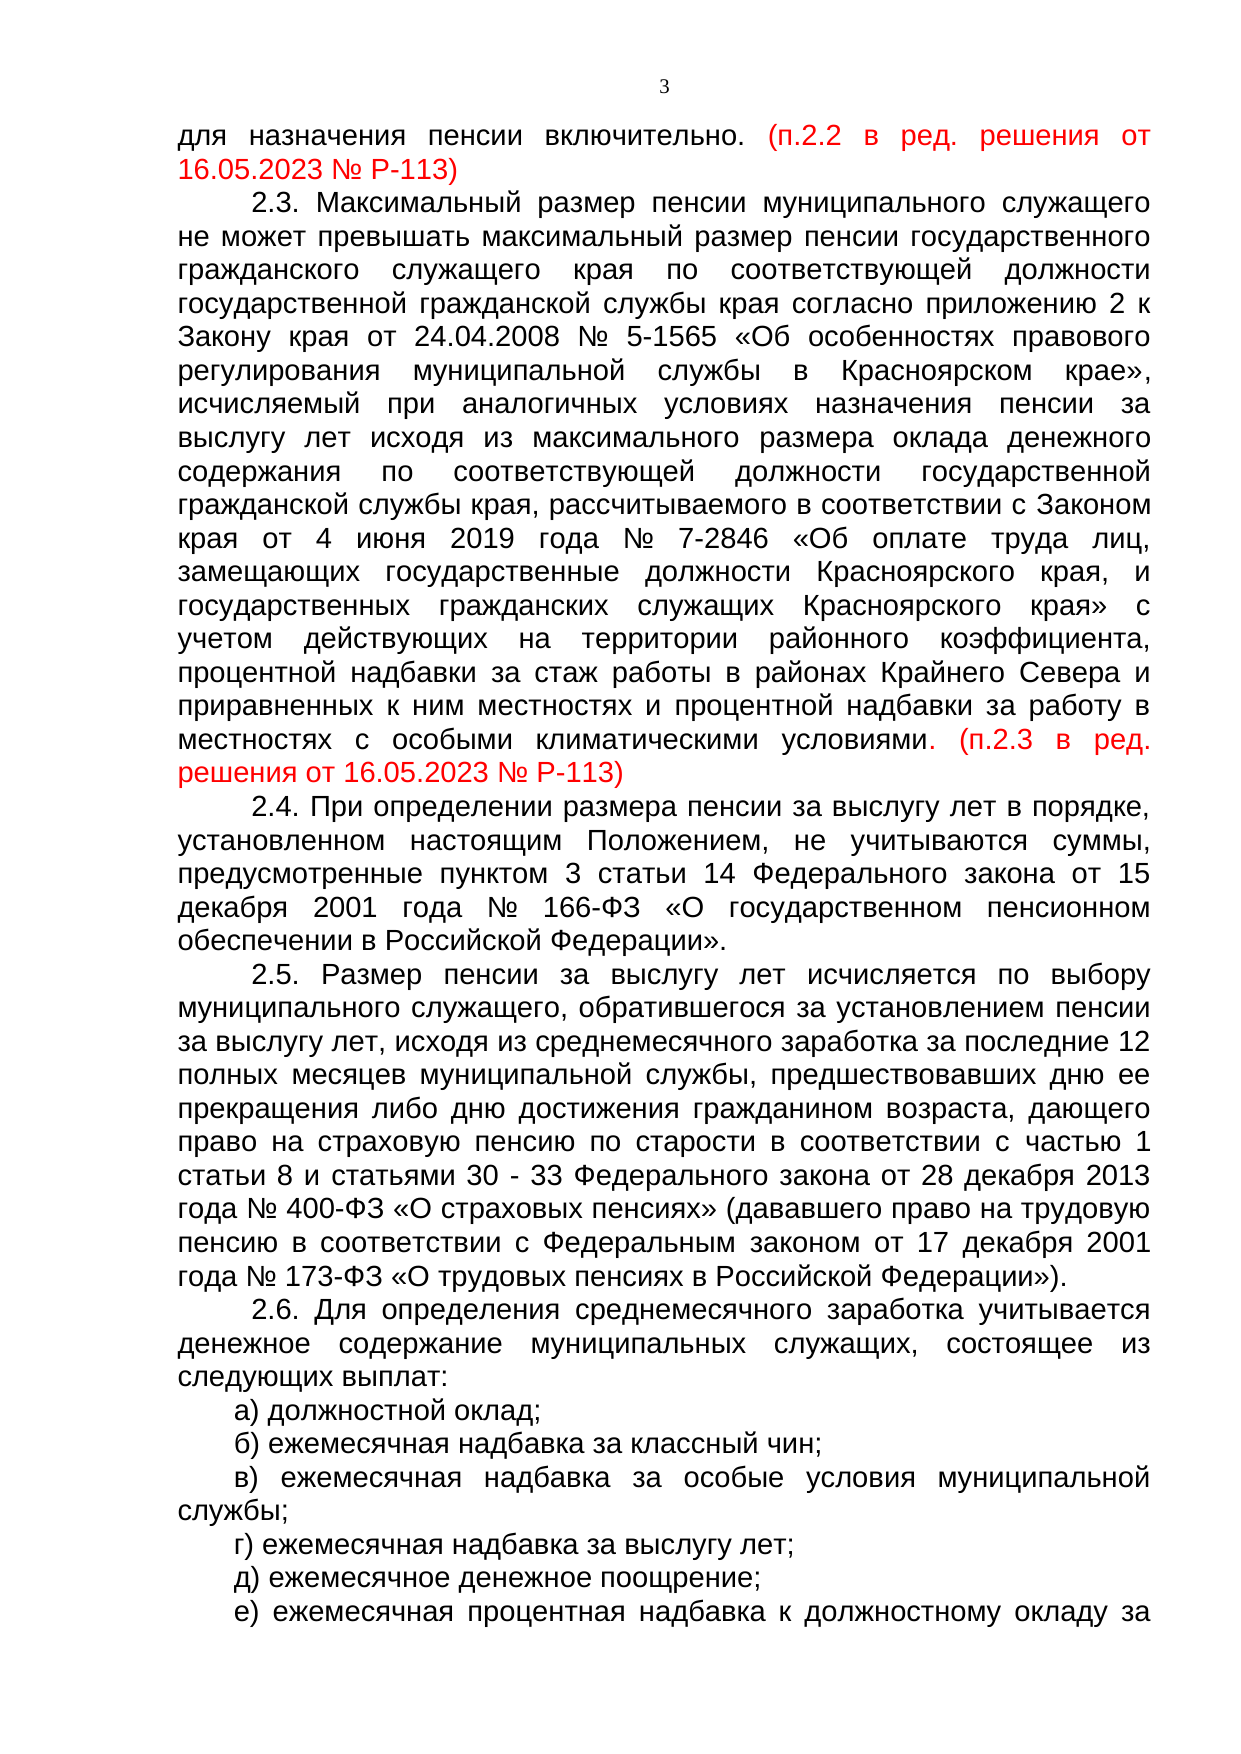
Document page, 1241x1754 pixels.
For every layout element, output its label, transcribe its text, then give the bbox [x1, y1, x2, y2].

text в) ежемесячная надбавка за особые условия муниципальной службы; [177, 1460, 1152, 1527]
text 2.4. При определении размера пенсии за выслугу лет в порядке, установленном настоящим Положением, не учитываются суммы, предусмотренные пунктом 3 статьи 14 Федерального закона от 15 декабря 2001 года № 166-ФЗ «О государственном пенсионном обеспечении в Российской Федерации». [177, 789, 1152, 957]
text 2.3. Максимальный размер пенсии муниципального служащего не может превышать максимальный размер пенсии государственного гражданского служащего края по соответствующей должности государственной гражданской службы края согласно приложению 2 к Закону края от 24.04.2008 № 5-1565 «Об особенностях правового регулирования муниципальной службы в Красноярском крае», исчисляемый при аналогичных условиях назначения пенсии за выслугу лет исходя из максимального размера оклада денежного содержания по соответствующей должности государственной гражданской службы края, рассчитываемого в соответствии с Законом края от 4 июня 2019 года № 7-2846 «Об оплате труда лиц, замещающих государственные должности Красноярского края, и государственных гражданских служащих Красноярского края» с учетом действующих на территории районного коэффициента, процентной надбавки за стаж работы в районах Крайнего Севера и приравненных к ним местностях и процентной надбавки за работу в местностях с особыми климатическими условиями. (п.2.3 в ред. решения от 16.05.2023 № Р-113) [177, 185, 1152, 789]
text 2.5. Размер пенсии за выслугу лет исчисляется по выбору муниципального служащего, обратившегося за установлением пенсии за выслугу лет, исходя из среднемесячного заработка за последние 12 полных месяцев муниципальной службы, предшествовавших дню ее прекращения либо дню достижения гражданином возраста, дающего право на страховую пенсию по старости в соответствии с частью 1 статьи 8 и статьями 30 - 33 Федерального закона от 28 декабря 2013 года № 400-ФЗ «О страховых пенсиях» (дававшего право на трудовую пенсию в соответствии с Федеральным законом от 17 декабря 2001 года № 173-ФЗ «О трудовых пенсиях в Российской Федерации»). [177, 957, 1152, 1292]
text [177, 1594, 1152, 1627]
text а) должностной оклад; [177, 1393, 1152, 1426]
text 2.6. Для определения среднемесячного заработка учитывается денежное содержание муниципальных служащих, состоящее из следующих выплат: [177, 1292, 1152, 1393]
text б) ежемесячная надбавка за классный чин; [177, 1426, 1152, 1460]
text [177, 118, 1152, 185]
text д) ежемесячное денежное поощрение; [177, 1560, 1152, 1594]
text г) ежемесячная надбавка за выслугу лет; [177, 1527, 1152, 1560]
